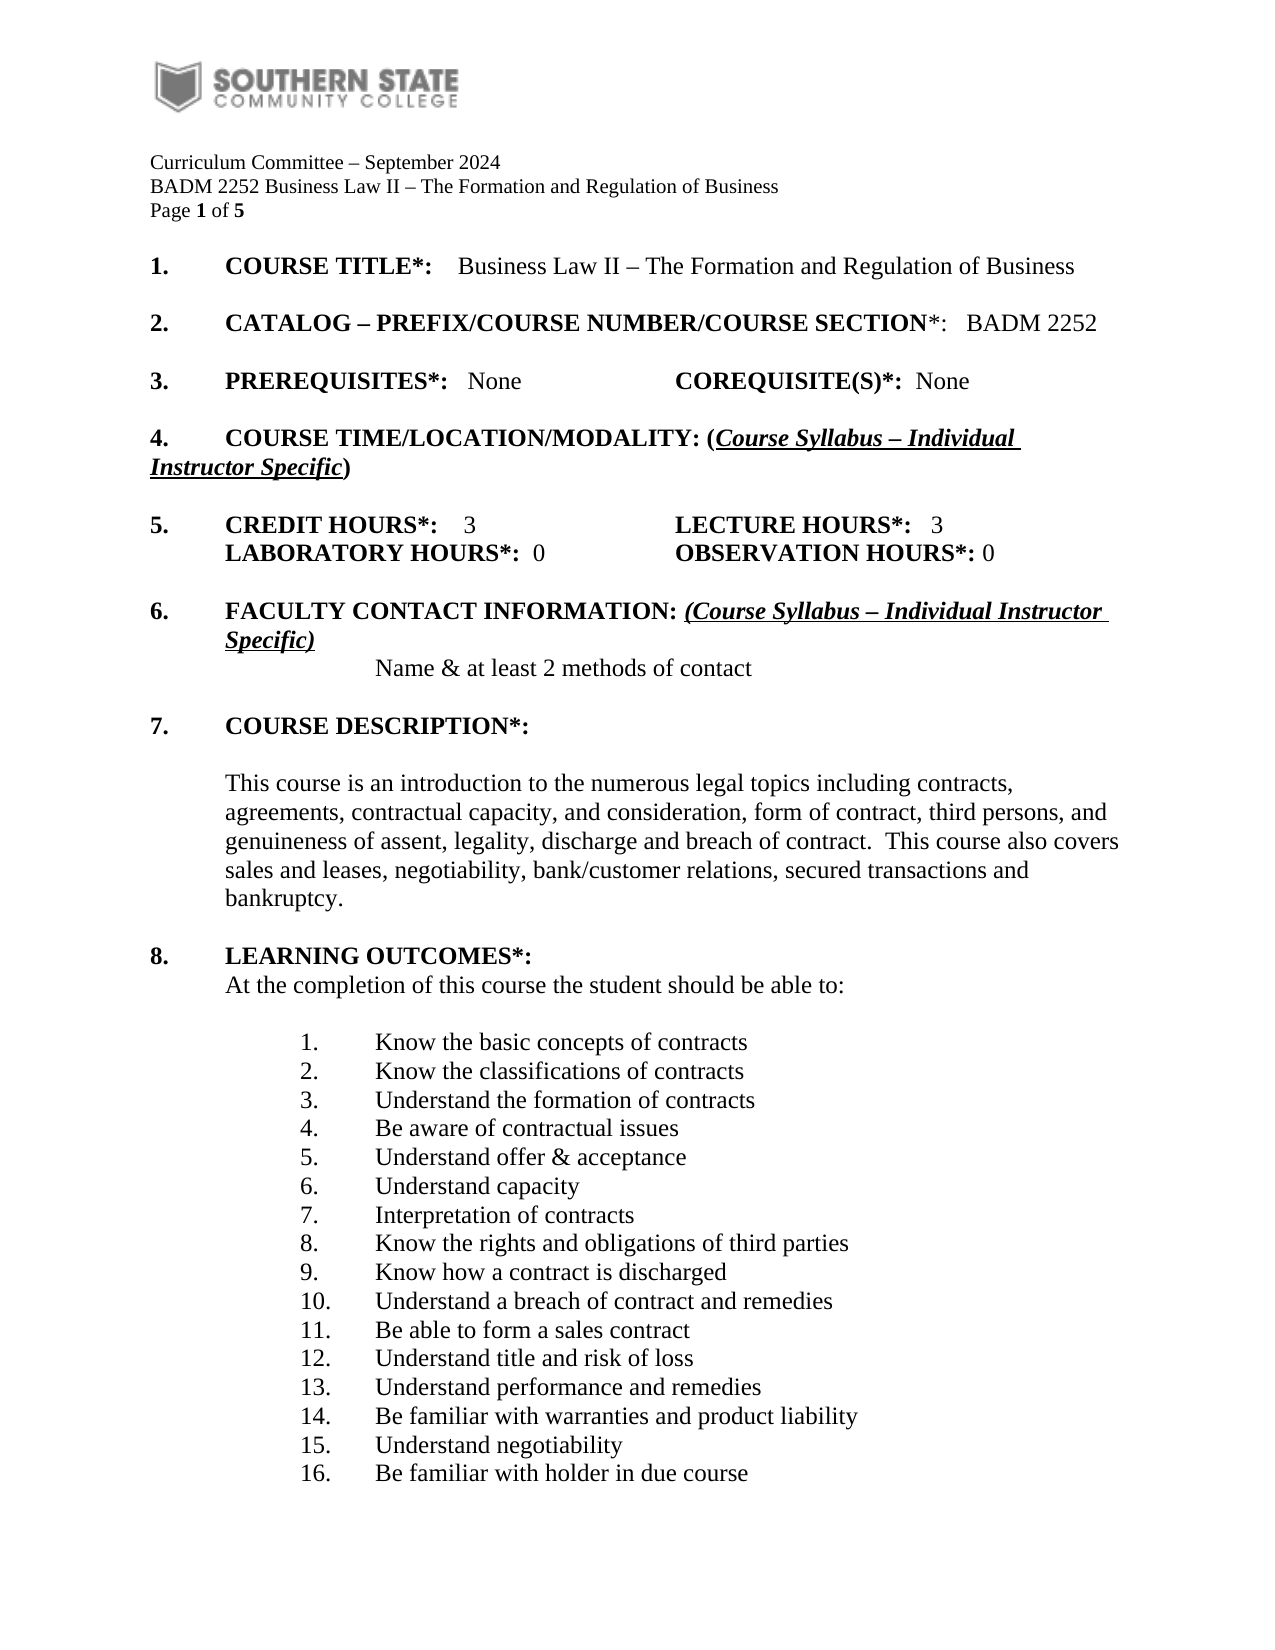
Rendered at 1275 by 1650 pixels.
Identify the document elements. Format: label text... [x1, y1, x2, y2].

list Understand title and risk of loss [300, 1343, 1125, 1372]
picture [150, 46, 463, 125]
text Name & at least 2 methods of contact [150, 653, 1125, 682]
list Understand the formation of contracts [300, 1085, 1125, 1113]
list Know the classifications of contracts [300, 1056, 1125, 1085]
text 6. FACULTY CONTACT INFORMATION: (Course Syllabus – Individual Instructor Specific) [150, 596, 1125, 653]
list Know how a contract is discharged [300, 1257, 1125, 1286]
list Understand offer & acceptance [300, 1142, 1125, 1171]
list Understand negotiability [300, 1430, 1125, 1458]
text 1. COURSE TITLE*: Business Law II – The Formation and Regulation of Business [150, 251, 1125, 280]
list Be aware of contractual issues [300, 1113, 1125, 1142]
list Interpretation of contracts [300, 1200, 1125, 1228]
text At the completion of this course the student should be able to: [150, 970, 1125, 998]
text This course is an introduction to the numerous legal topics including contracts, agreements, contractual capacity, and consideration, form of contract, third persons, and genuineness of assent, legality, discharge and breach of contract. This course also covers sales and leases, negotiability, bank/customer relations, secured transactions and bankruptcy. [225, 768, 1125, 912]
list Know the rights and obligations of third parties [300, 1228, 1125, 1257]
text LABORATORY HOURS*: 0 OBSERVATION HOURS*: 0 [225, 538, 1125, 567]
text 4. COURSE TIME/LOCATION/MODALITY: (Course Syllabus – Individual Instructor Specific) [150, 423, 1125, 481]
text 7. COURSE DESCRIPTION*: [150, 711, 1125, 740]
text 8. LEARNING OUTCOMES*: [150, 941, 1125, 970]
list Understand capacity [300, 1171, 1125, 1200]
text 5. CREDIT HOURS*: 3 LECTURE HOURS*: 3 [150, 510, 1125, 538]
list Be familiar with holder in due course [300, 1458, 1125, 1487]
text 3. PREREQUISITES*: None COREQUISITE(S)*: None [150, 366, 1125, 395]
list Understand performance and remedies [300, 1372, 1125, 1401]
list Understand a breach of contract and remedies [300, 1286, 1125, 1315]
list Know the basic concepts of contracts [300, 1027, 1125, 1056]
list Be familiar with warranties and product liability [300, 1401, 1125, 1430]
list Be able to form a sales contract [300, 1315, 1125, 1343]
text 2. CATALOG – PREFIX/COURSE NUMBER/COURSE SECTION*: BADM 2252 [150, 308, 1125, 337]
